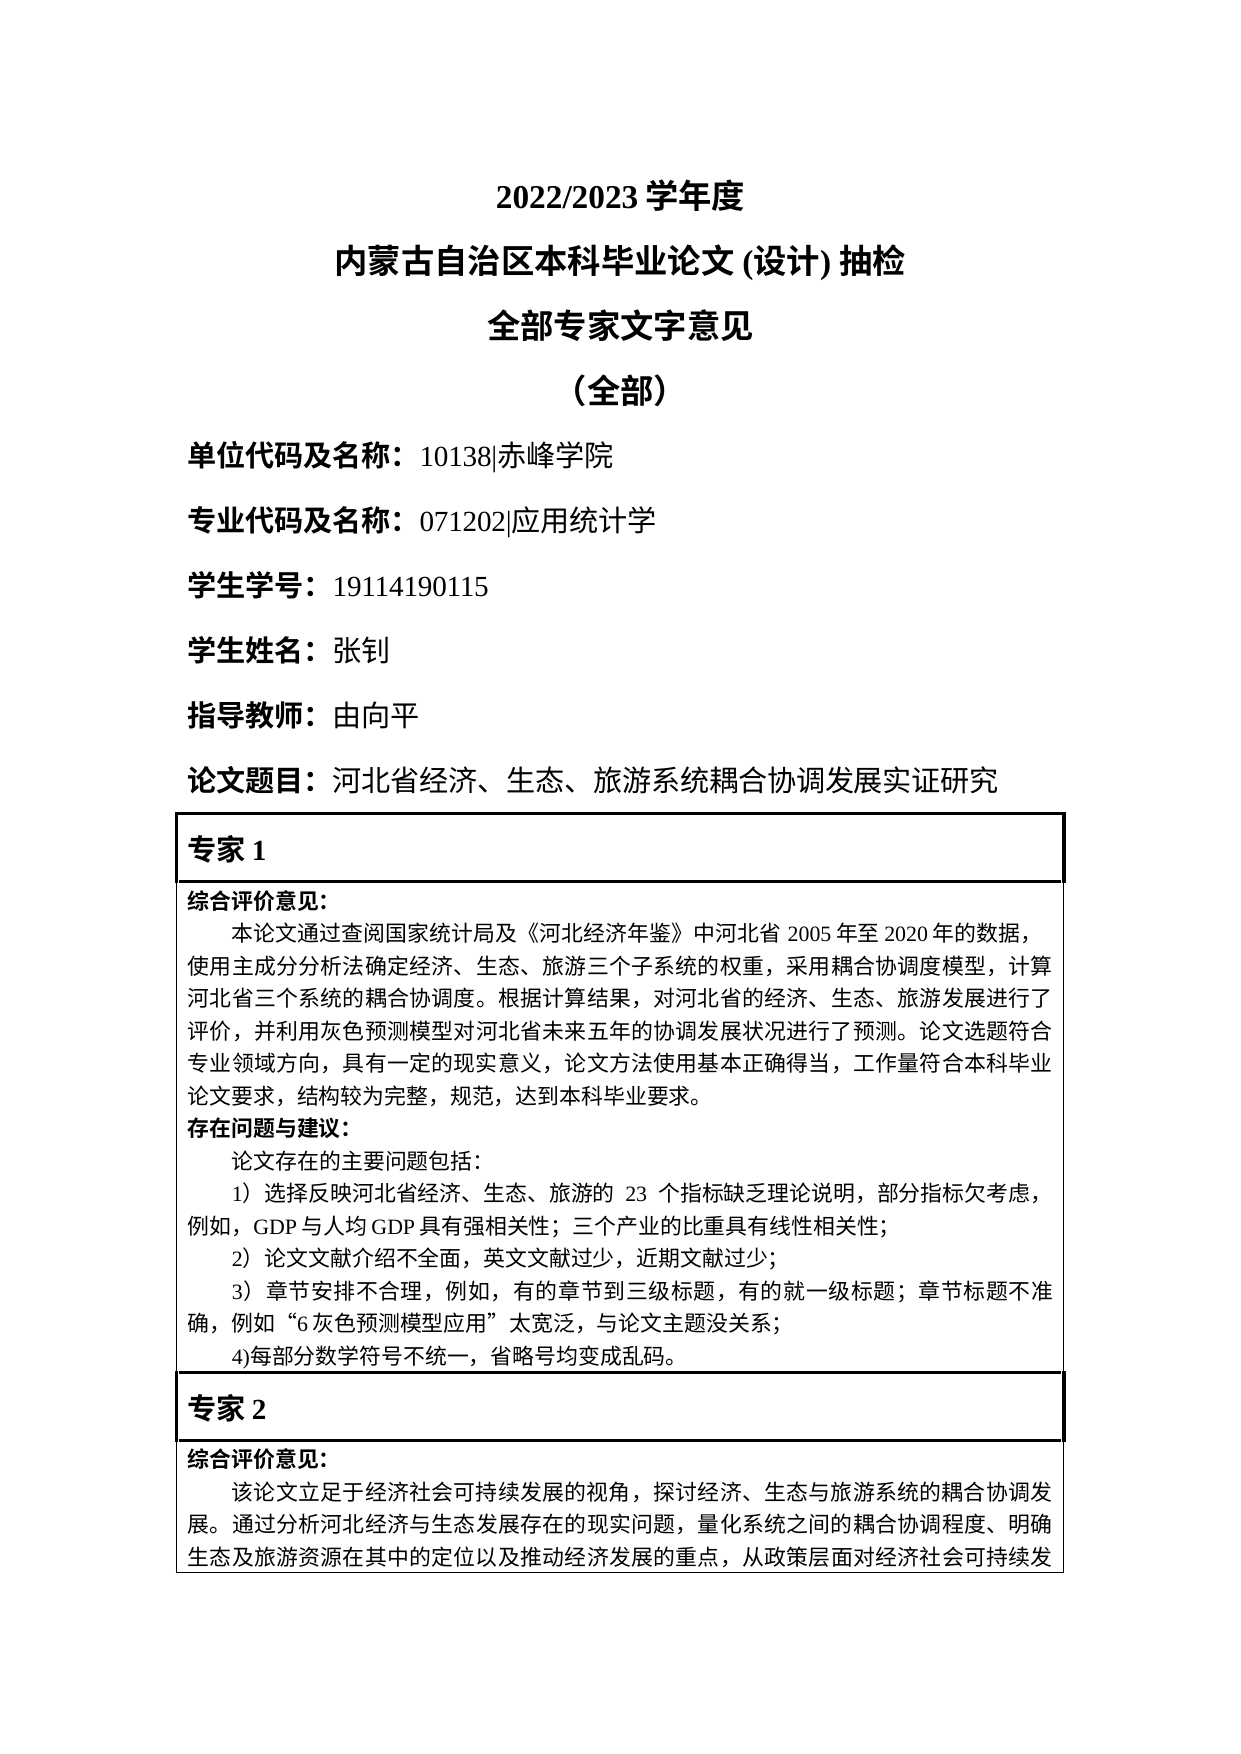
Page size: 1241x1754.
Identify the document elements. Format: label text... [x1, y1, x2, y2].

text 专业代码及名称：071202|应用统计学 [187, 487, 1053, 552]
text 论文题目：河北省经济、生态、旅游系统耦合协调发展实证研究 [187, 747, 1053, 812]
text 全部专家文字意见 [187, 292, 1053, 357]
table_cell 专家2 [178, 1371, 1062, 1439]
text 指导教师：由向平 [187, 682, 1053, 747]
table_cell 综合评价意见： 本论文通过查阅国家统计局及《河北经济年鉴》中河北省2005年至2020年的数据， 使用主成分分析法确定经济、生态、旅游三个子系统的权重，采用耦合协调度模型，计算河北省三个系统的耦合协调度。根据计算结果，对河北省的经济、生态、旅游发展进行了评价，并利用灰色预测模型对河北省未来五年的协调发展状况进行了预测。论文选题符合专业领域方向，具有一定的现实意义，论文方法使用基本正确得当，工作量符合本科毕业论文要求，结构较为完整，规范，达到本科毕业要求。 存在问题与建议： 论文存在的主要问题包括： 1）选择反映河北省经济、生态、旅游的 23 个指标缺乏理论说明，部分指标欠考虑，例如，GDP与人均GDP具有强相关性；三个产业的比重具有线性相关性； 2）论文文献介绍不全面，英文文献过少，近期文献过少； 3）章节安排不合理，例如，有的章节到三级标题，有的就一级标题；章节标题不准确，例如“6灰色预测模型应用”太宽泛，与论文主题没关系； 4)每部分数学符号不统一，省略号均变成乱码。 [177, 880, 1063, 1371]
table_header 专家1 [178, 815, 1062, 880]
text 学生学号：19114190115 [187, 552, 1053, 617]
text 2022/2023学年度 [187, 162, 1053, 227]
text 学生姓名：张钊 [187, 617, 1053, 682]
text （全部） [187, 357, 1053, 422]
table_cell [177, 1439, 1063, 1572]
text 单位代码及名称：10138|赤峰学院 [187, 422, 1053, 487]
text 内蒙古自治区本科毕业论文 (设计) 抽检 [187, 227, 1053, 292]
